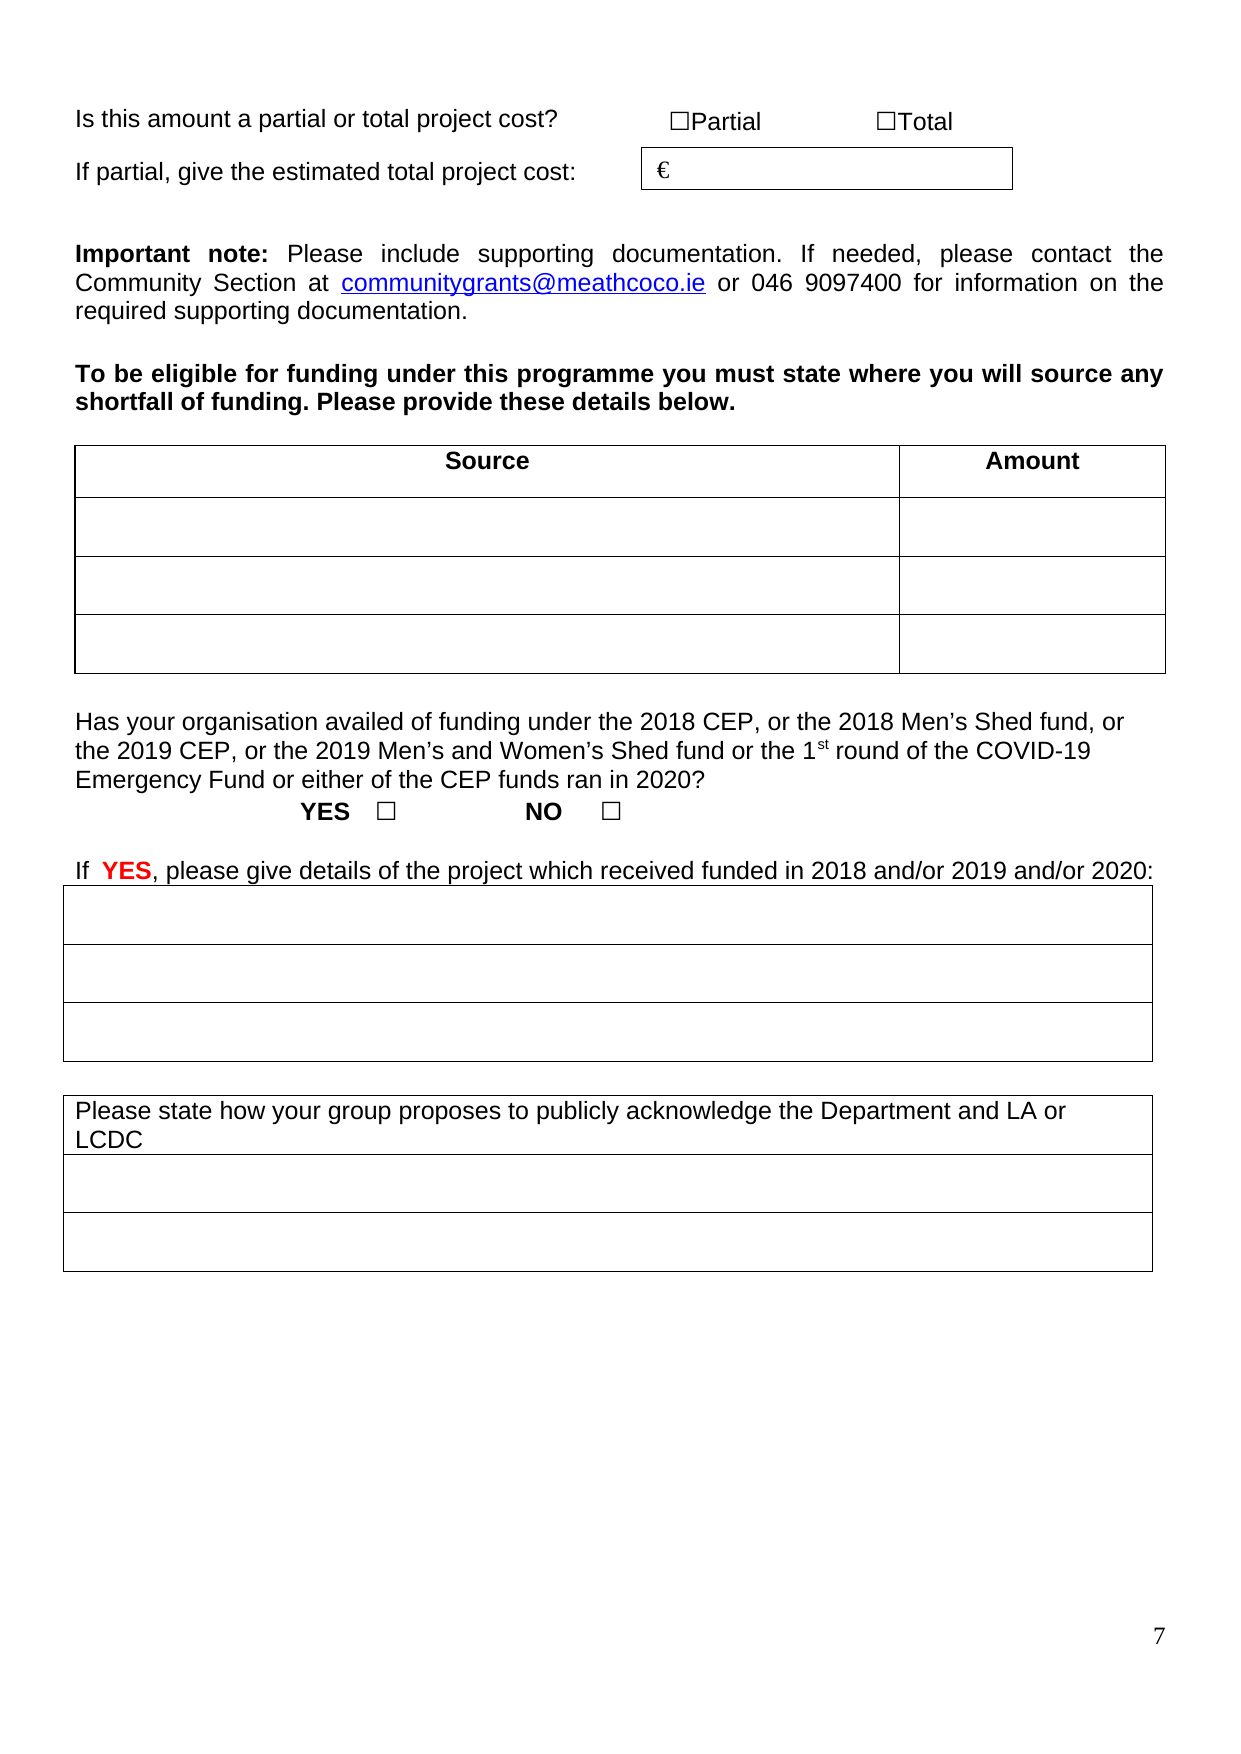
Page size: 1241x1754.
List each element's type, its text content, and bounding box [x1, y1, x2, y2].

table_cell [900, 615, 1165, 673]
table_cell [76, 498, 899, 556]
table_header [64, 886, 1152, 943]
table_cell [657, 157, 1062, 210]
table_cell [76, 615, 899, 673]
table_header Amount [900, 446, 1165, 497]
table_cell [64, 1213, 1152, 1271]
table_cell [76, 557, 899, 614]
text Has your organisation availed of funding under the 2018 CEP, or the 2018 Men’s Shed fund, or the 2019 CEP, or the 2019 Men’s and Women’s Shed fund or the 1st round of the COVID-19 Emergency Fund or either of the CEP funds ran in 2020? [75, 707, 1165, 793]
text If YES, please give details of the project which received funded in 2018 and/or 2019 and/or 2020: [75, 856, 1165, 885]
text To be eligible for funding under this programme you must state where you will source any shortfall of funding. Please provide these details below. [75, 358, 1165, 416]
table_cell [900, 498, 1165, 556]
table_cell Partial [657, 104, 864, 147]
table_cell [900, 557, 1165, 614]
table_cell If partial, give the estimated total project cost: [64, 157, 657, 210]
table_cell [64, 1003, 1152, 1061]
table_header Source [76, 446, 899, 497]
table_cell Is this amount a partial or total project cost? [64, 104, 657, 157]
text Important note: Please include supporting documentation. If needed, please contact the Community Section at communitygrants@meathcoco.ie or 046 9097400 for information on the required supporting documentation. [75, 239, 1165, 325]
table_cell [64, 1155, 1152, 1212]
table_cell [64, 945, 1152, 1002]
table_cell Total [864, 104, 1062, 157]
table_header Please state how your group proposes to publicly acknowledge the Department and LA or LCDC [64, 1096, 1152, 1154]
text YES NO [225, 793, 1165, 827]
